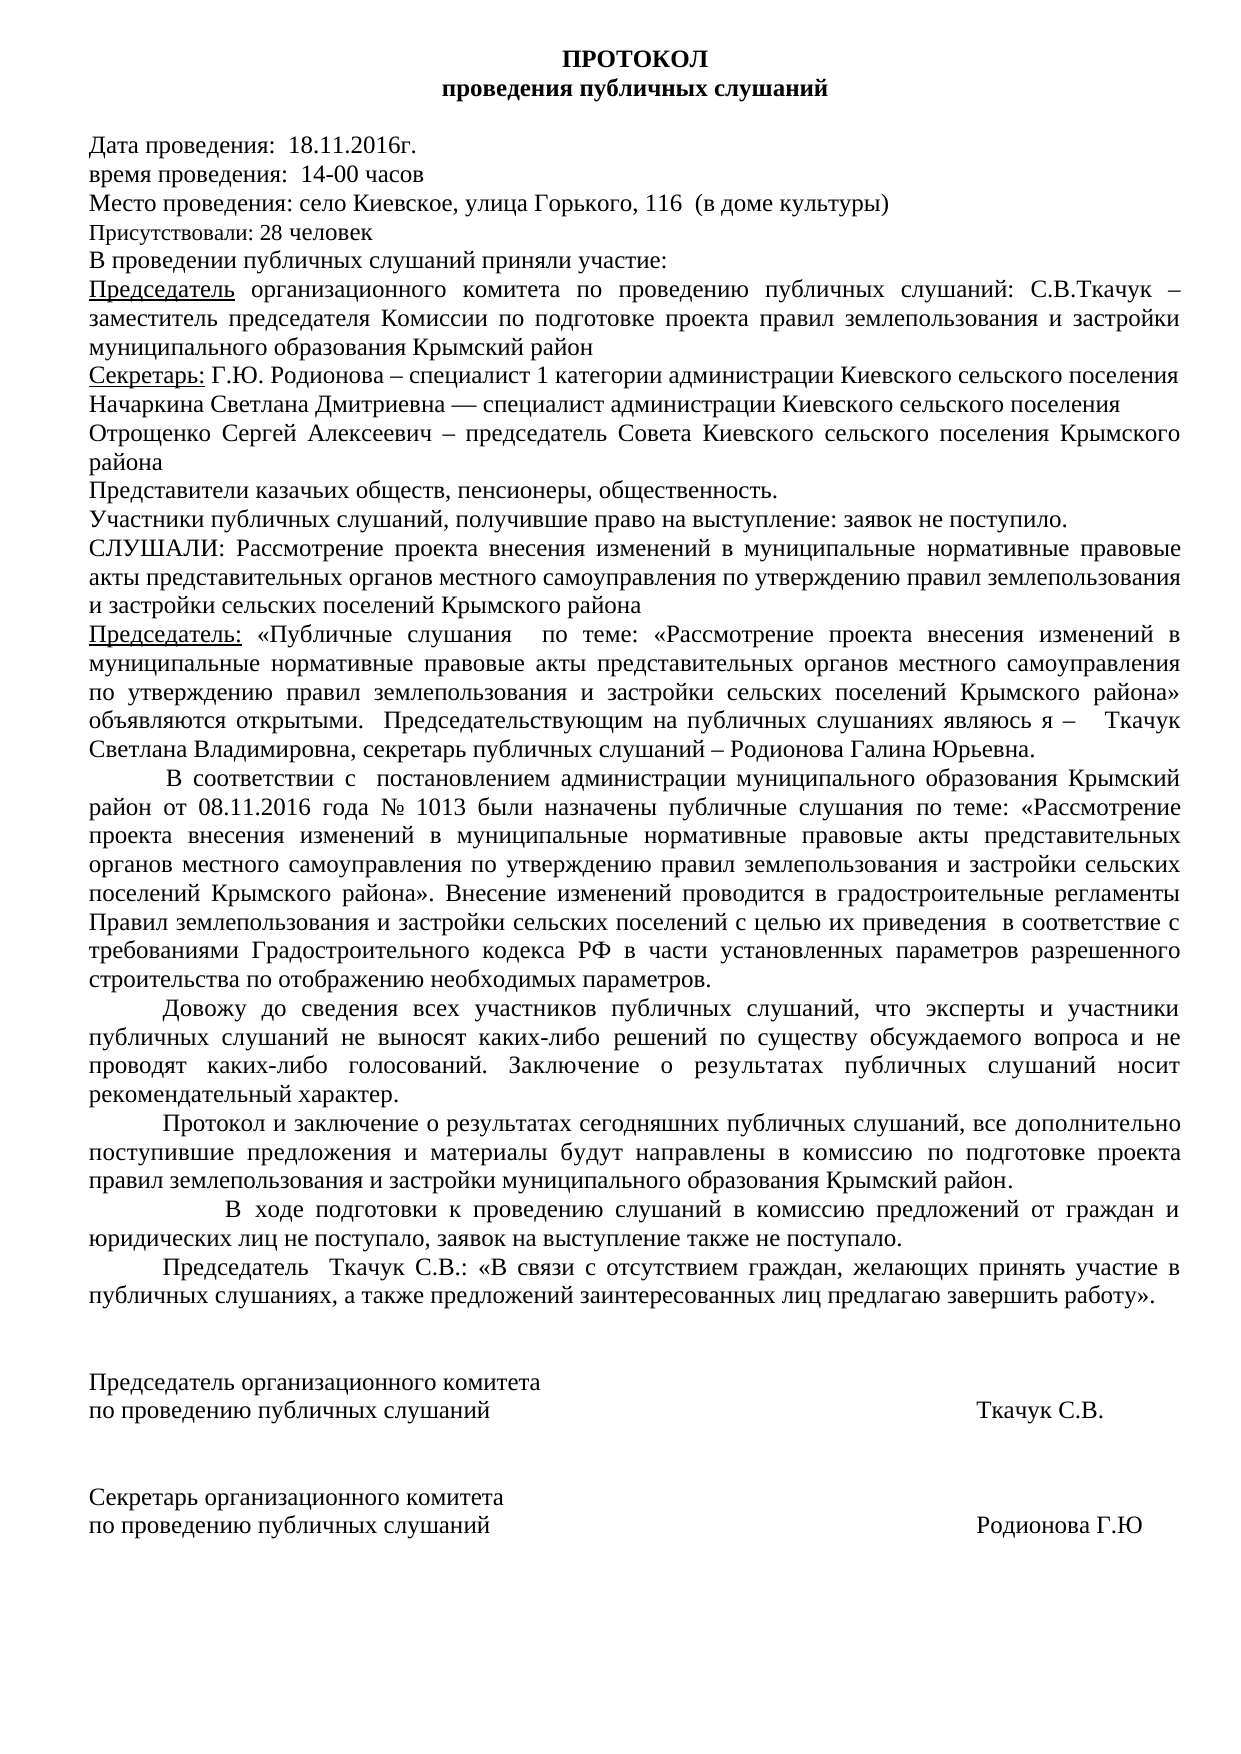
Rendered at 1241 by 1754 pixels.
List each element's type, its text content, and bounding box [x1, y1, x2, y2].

text проведения публичных слушаний [89, 73, 1181, 102]
text В проведении публичных слушаний приняли участие: [89, 246, 1181, 274]
text Председатель: «Публичные слушания по теме: «Рассмотрение проекта внесения изменений в муниципальные нормативные правовые акты представительных органов местного самоуправления по утверждению правил землепользования и застройки сельских поселений Крымского района» объявляются открытыми. Председательствующим на публичных слушаниях являюсь я – Ткачук Светлана Владимировна, секретарь публичных слушаний – Родионова Галина Юрьевна. [89, 619, 1181, 763]
text Председатель организационного комитета [89, 1367, 1181, 1396]
text Секретарь организационного комитета [89, 1482, 1181, 1511]
text по проведению публичных слушаний Ткачук С.В. [89, 1396, 1181, 1424]
text В соответствии с постановлением администрации муниципального образования Крымский район от 08.11.2016 года № 1013 были назначены публичные слушания по теме: «Рассмотрение проекта внесения изменений в муниципальные нормативные правовые акты представительных органов местного самоуправления по утверждению правил землепользования и застройки сельских поселений Крымского района». Внесение изменений проводится в градостроительные регламенты Правил землепользования и застройки сельских поселений с целью их приведения в соответствие с требованиями Градостроительного кодекса РФ в части установленных параметров разрешенного строительства по отображению необходимых параметров. [89, 763, 1181, 993]
text время проведения: 14-00 часов [89, 159, 1181, 188]
text Дата проведения: 18.11.2016г. [89, 131, 1181, 159]
text по проведению публичных слушаний Родионова Г.Ю [89, 1511, 1181, 1539]
text Отрощенко Сергей Алексеевич – председатель Совета Киевского сельского поселения Крымского района [89, 418, 1181, 476]
text Место проведения: село Киевское, улица Горького, 116 (в доме культуры) [89, 188, 1181, 217]
text Секретарь: Г.Ю. Родионова – специалист 1 категории администрации Киевского сельского поселения [89, 361, 1181, 389]
text СЛУШАЛИ: Рассмотрение проекта внесения изменений в муниципальные нормативные правовые акты представительных органов местного самоуправления по утверждению правил землепользования и застройки сельских поселений Крымского района [89, 533, 1181, 619]
text В ходе подготовки к проведению слушаний в комиссию предложений от граждан и юридических лиц не поступало, заявок на выступление также не поступало. [89, 1194, 1181, 1252]
text Начаркина Светлана Дмитриевна — специалист администрации Киевского сельского поселения [89, 389, 1181, 418]
text Протокол и заключение о результатах сегодняшних публичных слушаний, все дополнительно поступившие предложения и материалы будут направлены в комиссию по подготовке проекта правил землепользования и застройки муниципального образования Крымский район. [89, 1108, 1181, 1194]
text Довожу до сведения всех участников публичных слушаний, что эксперты и участники публичных слушаний не выносят каких-либо решений по существу обсуждаемого вопроса и не проводят каких-либо голосований. Заключение о результатах публичных слушаний носит рекомендательный характер. [89, 993, 1181, 1108]
text Участники публичных слушаний, получившие право на выступление: заявок не поступило. [89, 504, 1181, 533]
text ПРОТОКОЛ [89, 44, 1181, 73]
text Председатель организационного комитета по проведению публичных слушаний: С.В.Ткачук – заместитель председателя Комиссии по подготовке проекта правил землепользования и застройки муниципального образования Крымский район [89, 274, 1181, 361]
text Представители казачьих обществ, пенсионеры, общественность. [89, 476, 1181, 504]
text Председатель Ткачук С.В.: «В связи с отсутствием граждан, желающих принять участие в публичных слушаниях, а также предложений заинтересованных лиц предлагаю завершить работу». [89, 1252, 1181, 1309]
text Присутствовали: 28 человек [89, 217, 1181, 246]
